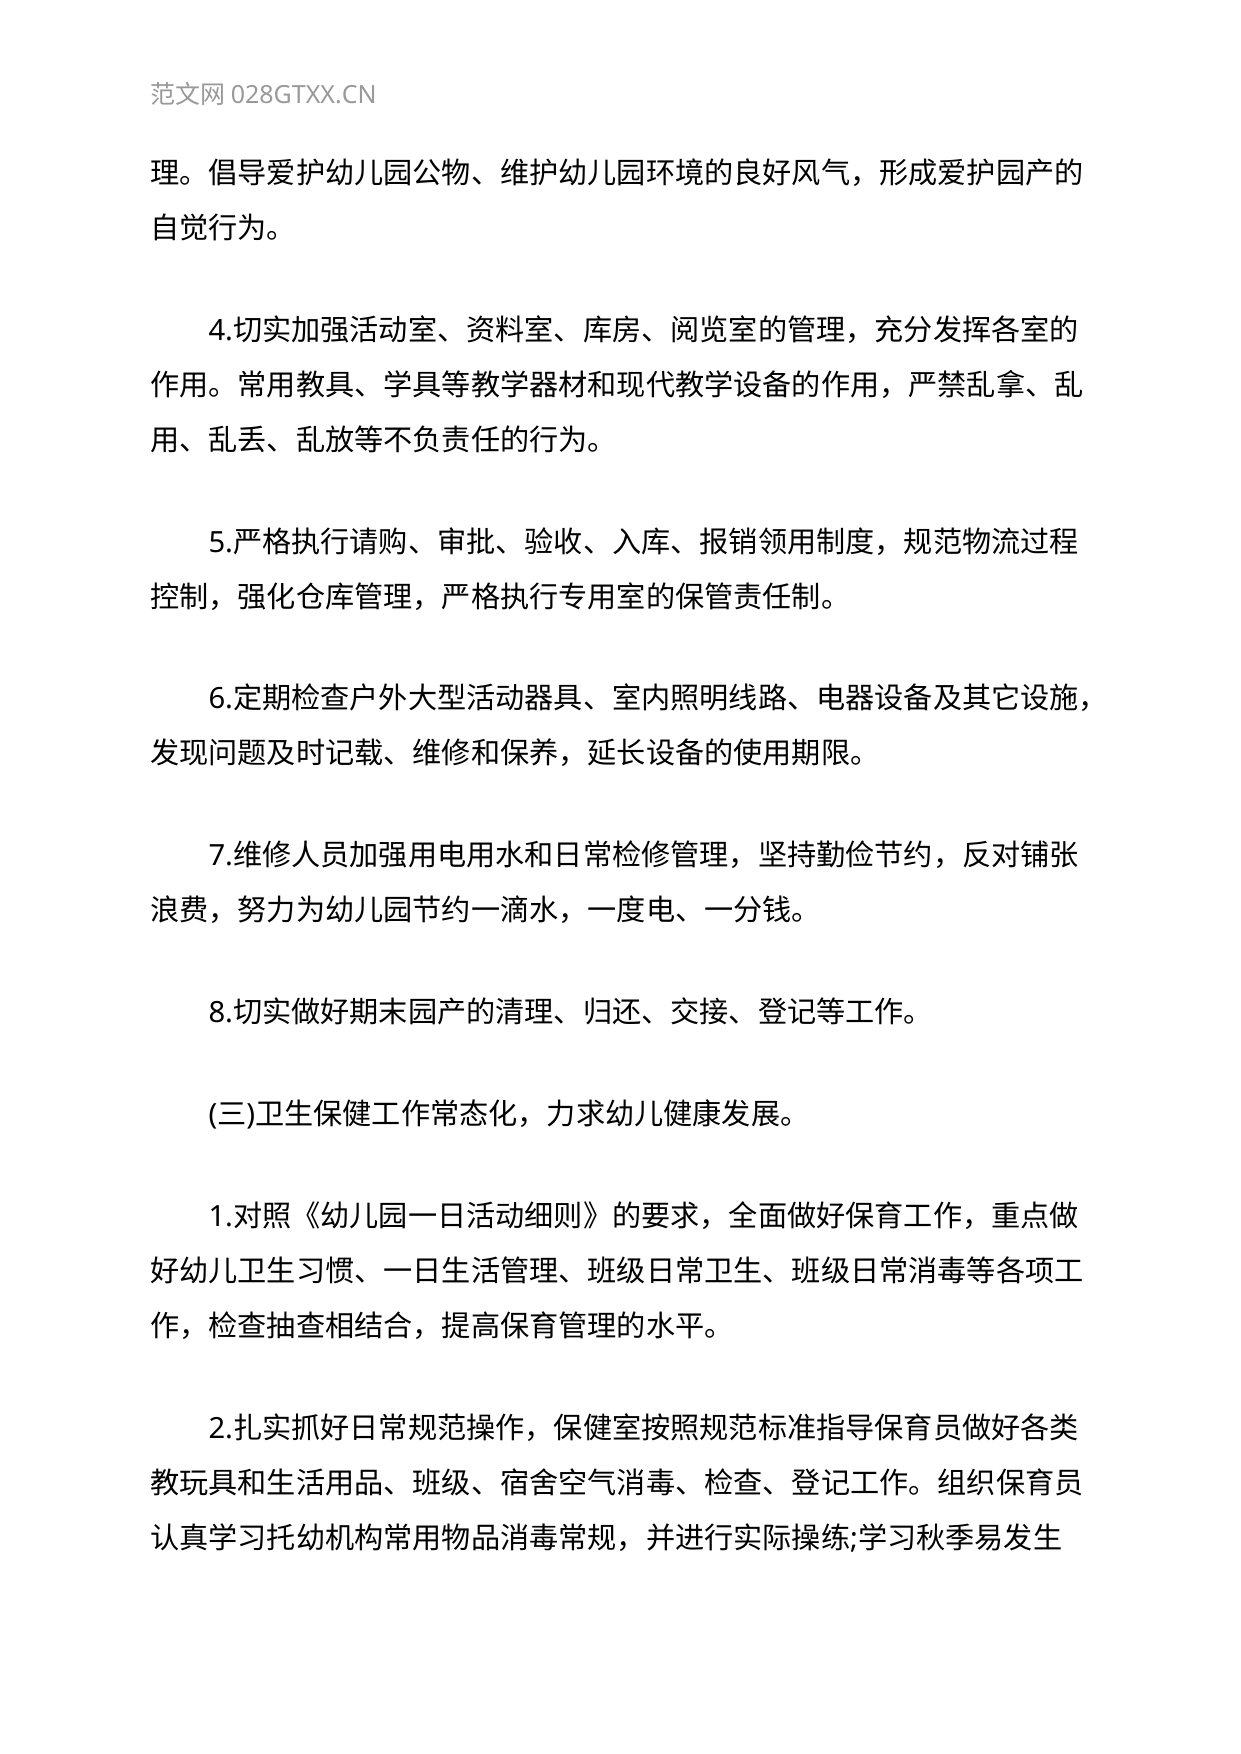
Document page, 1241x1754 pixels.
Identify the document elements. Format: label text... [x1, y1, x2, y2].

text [150, 1404, 1090, 1557]
text 6.定期检查户外大型活动器具、室内照明线路、电器设备及其它设施，发现问题及时记载、维修和保养，延长设备的使用期限。 [150, 675, 1090, 772]
text 5.严格执行请购、审批、验收、入库、报销领用制度，规范物流过程控制，强化仓库管理，严格执行专用室的保管责任制。 [150, 518, 1090, 616]
text 4.切实加强活动室、资料室、库房、阅览室的管理，充分发挥各室的作用。常用教具、学具等教学器材和现代教学设备的作用，严禁乱拿、乱用、乱丢、乱放等不负责任的行为。 [150, 307, 1090, 459]
text 7.维修人员加强用电用水和日常检修管理，坚持勤俭节约，反对铺张浪费，努力为幼儿园节约一滴水，一度电、一分钱。 [150, 832, 1090, 929]
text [150, 150, 1090, 247]
text 1.对照《幼儿园一日活动细则》的要求，全面做好保育工作，重点做好幼儿卫生习惯、一日生活管理、班级日常卫生、班级日常消毒等各项工作，检查抽查相结合，提高保育管理的水平。 [150, 1193, 1090, 1345]
text 8.切实做好期末园产的清理、归还、交接、登记等工作。 [150, 989, 1090, 1031]
text (三)卫生保健工作常态化，力求幼儿健康发展。 [150, 1091, 1090, 1133]
